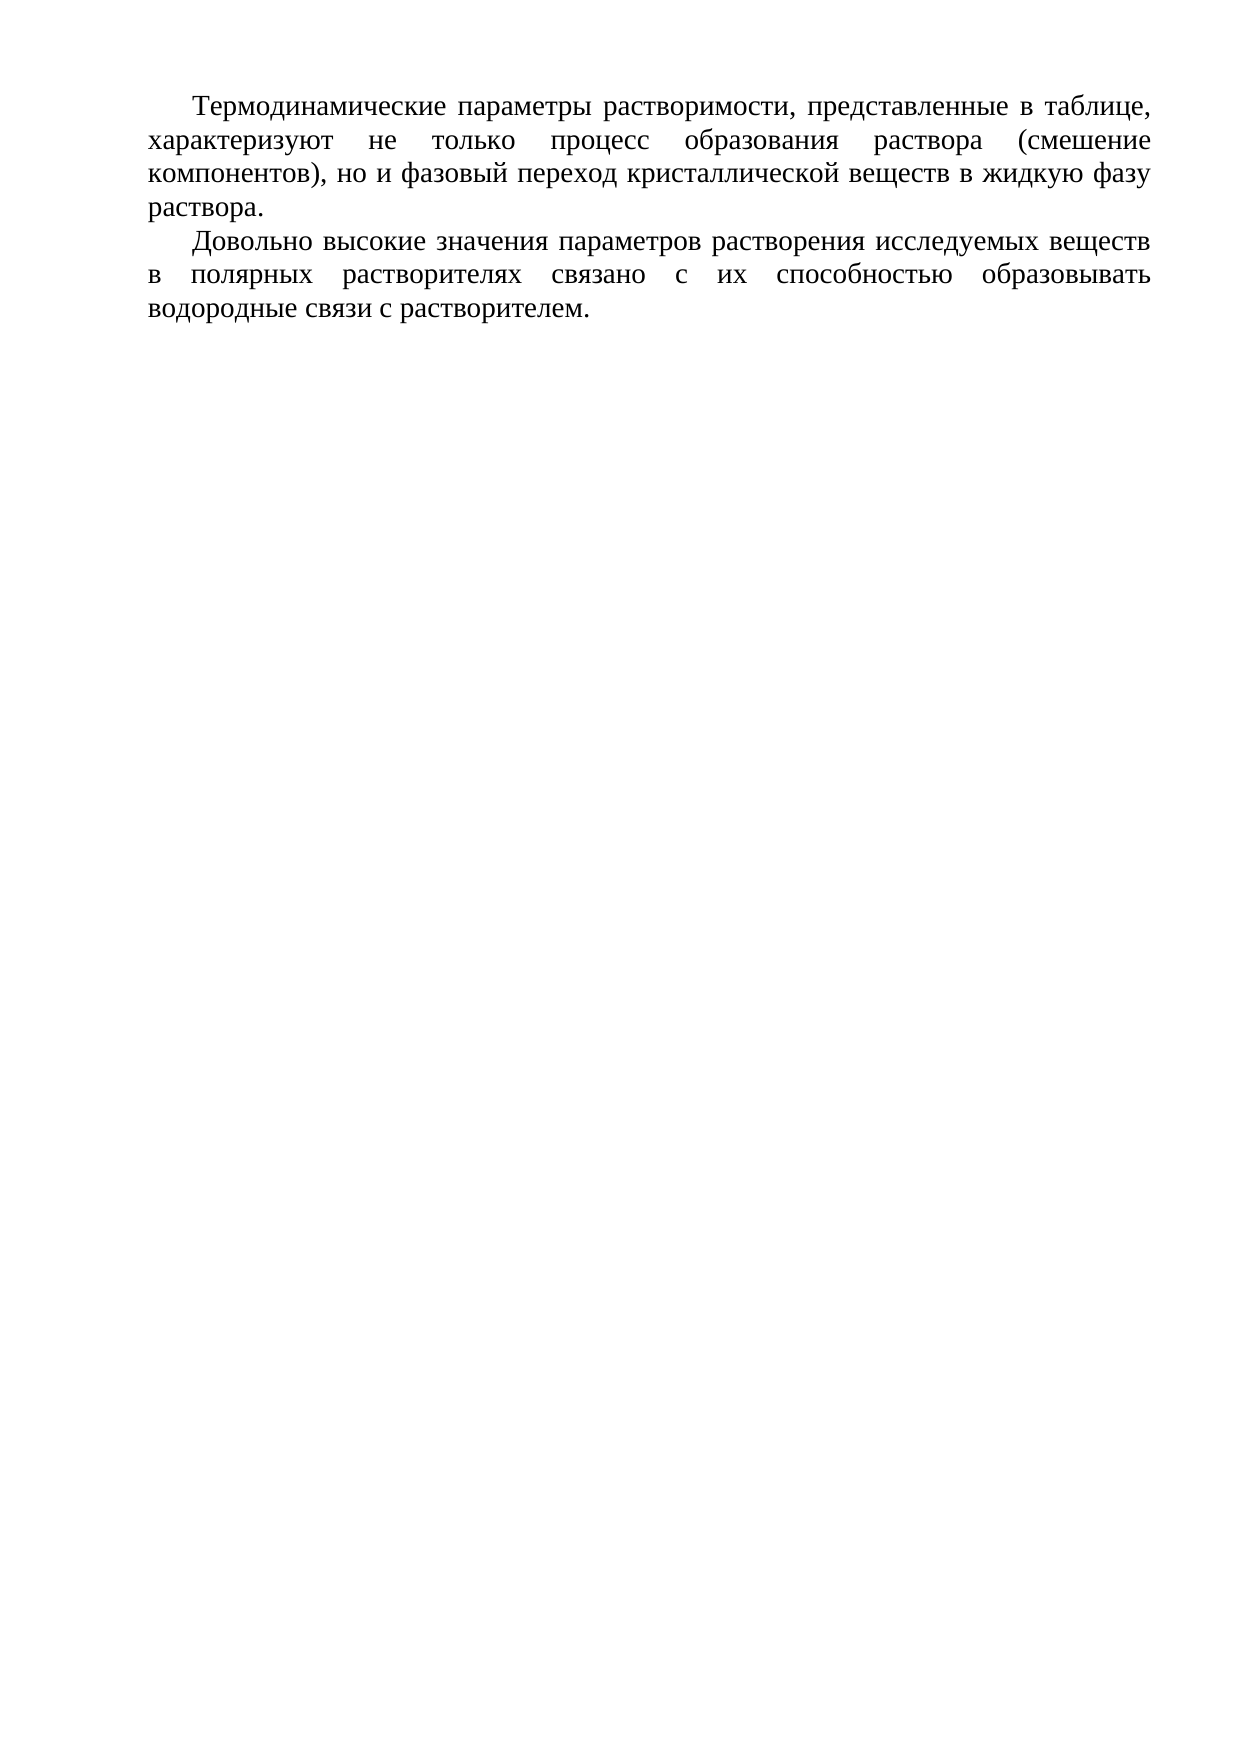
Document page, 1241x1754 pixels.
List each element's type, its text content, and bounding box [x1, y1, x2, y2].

text Довольно высокие значения параметров растворения исследуемых веществ в полярных растворителях связано с их способностью образовывать водородные связи с растворителем. [148, 223, 1152, 323]
text Термодинамические параметры растворимости, представленные в таблице, характеризуют не только процесс образования раствора (смешение компонентов), но и фазовый переход кристаллической веществ в жидкую фазу раствора. [148, 88, 1152, 223]
